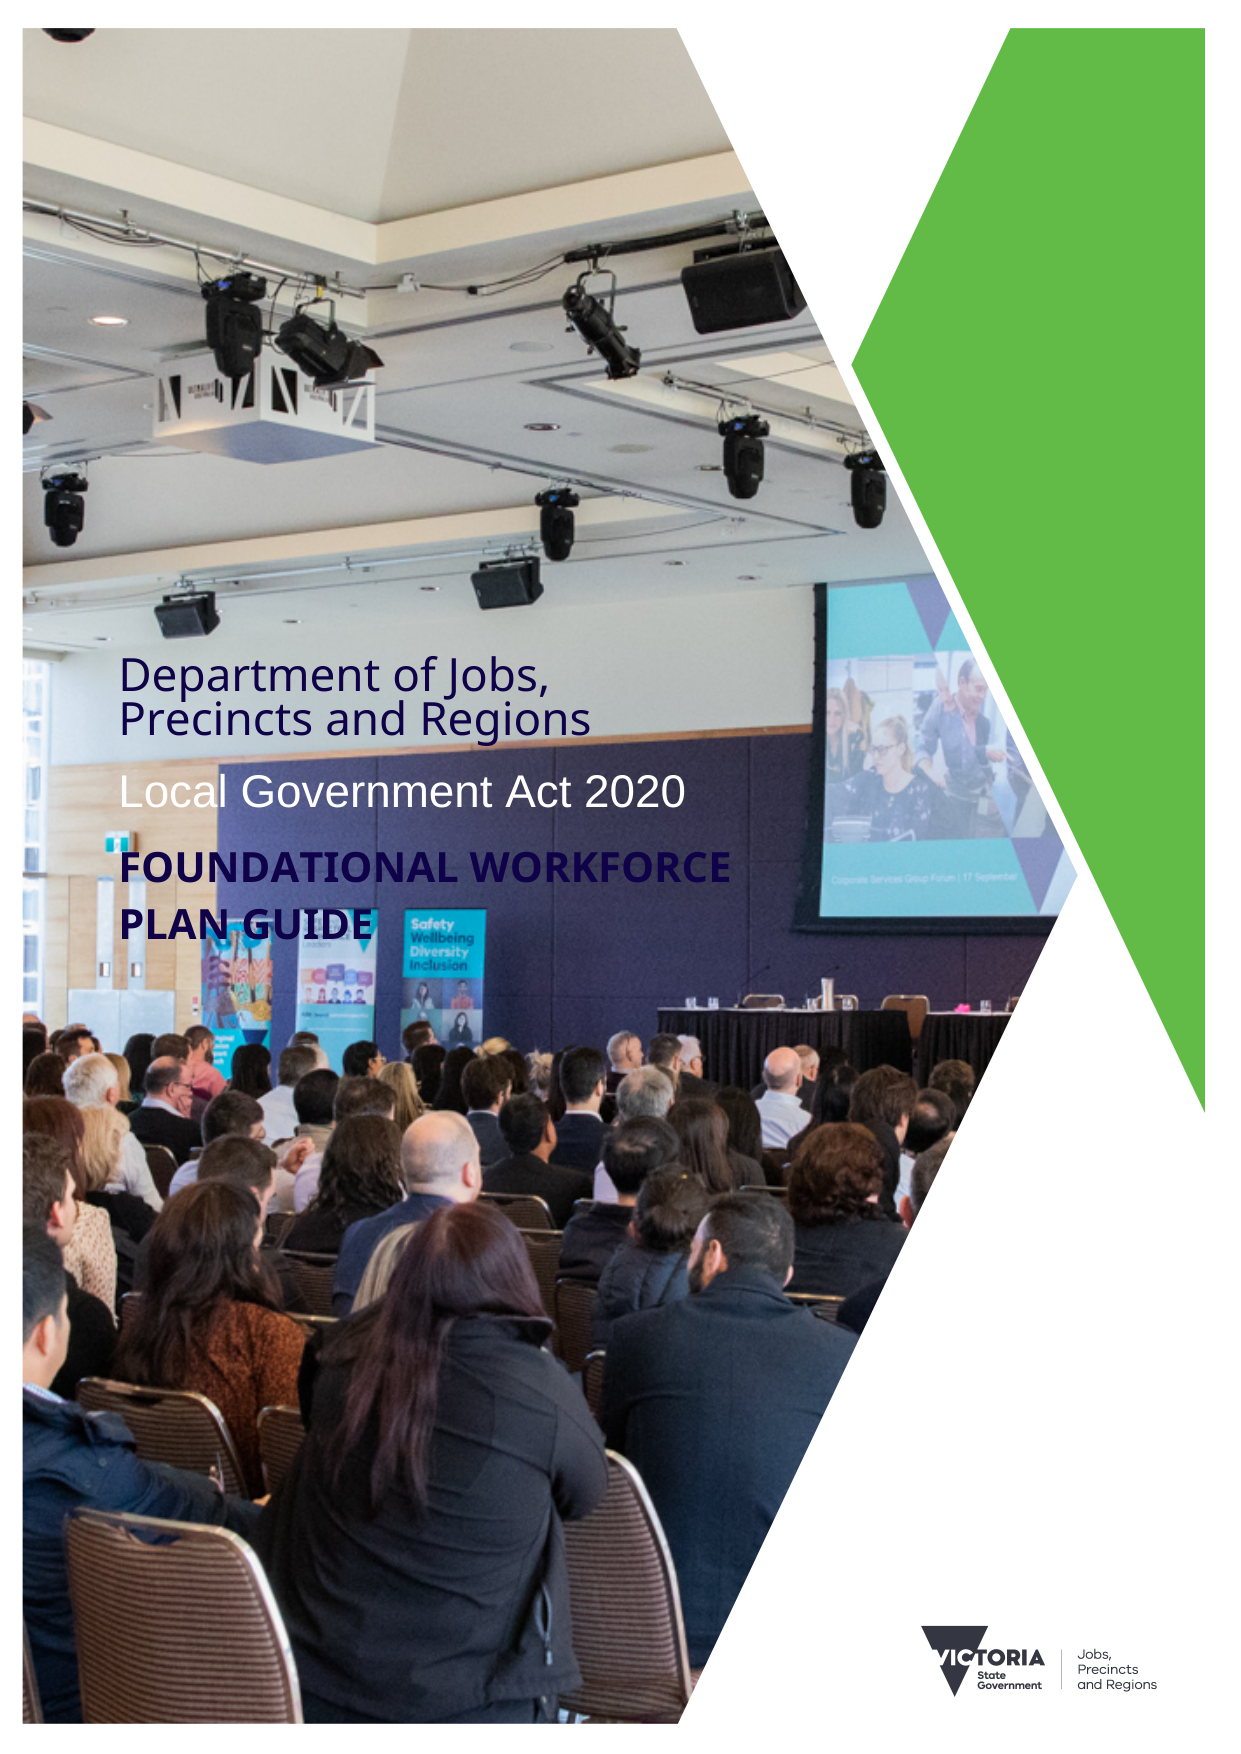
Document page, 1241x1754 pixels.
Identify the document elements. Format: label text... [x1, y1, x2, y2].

title Department of Jobs, Precincts and Regions [118, 656, 812, 744]
picture [0, 0, 1234, 1753]
